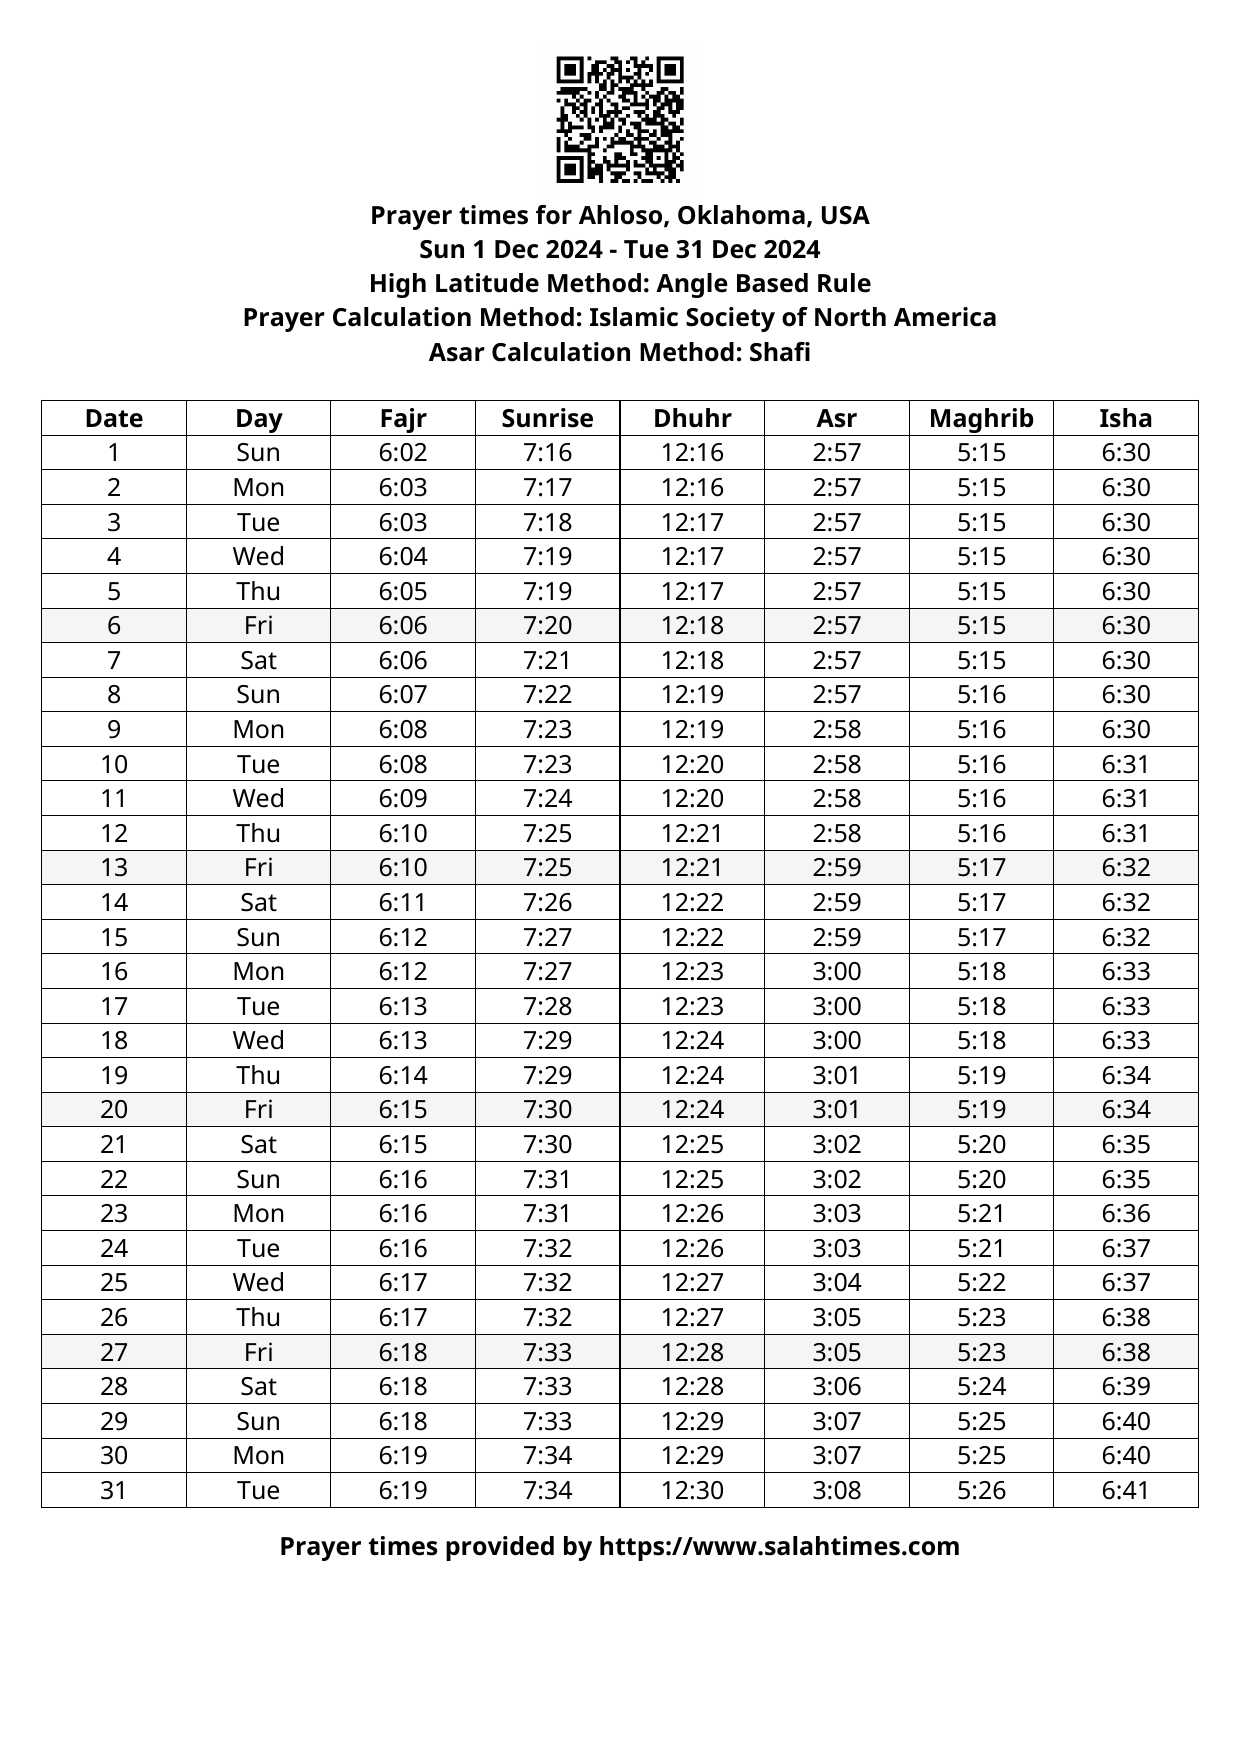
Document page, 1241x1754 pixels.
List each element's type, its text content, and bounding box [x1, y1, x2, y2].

table_cell 6:19 [331, 1439, 475, 1472]
table_cell 8 [42, 678, 186, 711]
table_cell 3:04 [765, 1266, 909, 1299]
table_cell 3:00 [765, 954, 909, 988]
table_cell 6:12 [331, 920, 475, 953]
table_cell 4 [42, 539, 186, 573]
table_cell 5:17 [910, 885, 1053, 919]
table_cell 12:29 [621, 1404, 764, 1437]
table_cell 26 [42, 1300, 186, 1334]
table_cell 6:30 [1054, 609, 1198, 642]
table_header Maghrib [910, 401, 1053, 434]
table_cell 5:18 [910, 989, 1053, 1022]
table_cell 6:36 [1054, 1196, 1198, 1230]
table_cell 6:10 [331, 851, 475, 884]
table_cell 6:13 [331, 989, 475, 1022]
table_cell 2:57 [765, 539, 909, 573]
table_cell 27 [42, 1335, 186, 1368]
table_cell 12:24 [621, 1024, 764, 1057]
table_cell Sat [187, 1127, 330, 1161]
table_cell 6:19 [331, 1473, 475, 1507]
table_cell Sun [187, 1404, 330, 1437]
text Prayer times provided by https://www.salahtimes.com [42, 1528, 1198, 1563]
table_cell 12:26 [621, 1196, 764, 1230]
table_cell 6:16 [331, 1231, 475, 1264]
table_cell 5:16 [910, 816, 1053, 849]
table_cell 6:13 [331, 1024, 475, 1057]
table_cell 1 [42, 436, 186, 469]
table_header Day [187, 401, 330, 434]
table_cell 2:57 [765, 678, 909, 711]
table_cell 6:32 [1054, 885, 1198, 919]
table_cell Sun [187, 678, 330, 711]
table_cell 7:30 [476, 1127, 619, 1161]
table_cell 5:15 [910, 539, 1053, 573]
table_cell 12:23 [621, 989, 764, 1022]
table_cell Sun [187, 436, 330, 469]
table_cell 5:19 [910, 1093, 1053, 1126]
table_cell 5:21 [910, 1196, 1053, 1230]
table_cell 5:16 [910, 712, 1053, 746]
table_cell 7:33 [476, 1404, 619, 1437]
table_cell Sun [187, 1162, 330, 1195]
table_cell 6:35 [1054, 1127, 1198, 1161]
table_cell 14 [42, 885, 186, 919]
table_cell 3:02 [765, 1127, 909, 1161]
table_cell 12:28 [621, 1335, 764, 1368]
table_cell 12:19 [621, 712, 764, 746]
table_cell 12:17 [621, 539, 764, 573]
table_cell 6:31 [1054, 747, 1198, 780]
table_cell 2:59 [765, 885, 909, 919]
table_cell 12:22 [621, 885, 764, 919]
table_header Date [42, 401, 186, 434]
table_cell 2:57 [765, 609, 909, 642]
table_cell 30 [42, 1439, 186, 1472]
picture [542, 41, 699, 198]
table_cell 6:15 [331, 1093, 475, 1126]
table_cell 5:23 [910, 1335, 1053, 1368]
table_cell 6:33 [1054, 989, 1198, 1022]
table_cell 6:06 [331, 643, 475, 677]
table_cell 12:22 [621, 920, 764, 953]
table_cell 5:18 [910, 1024, 1053, 1057]
table_cell Tue [187, 505, 330, 538]
table_cell 6:30 [1054, 505, 1198, 538]
table_cell 29 [42, 1404, 186, 1437]
table_cell 6:38 [1054, 1300, 1198, 1334]
table_cell 7:31 [476, 1162, 619, 1195]
table_cell Tue [187, 747, 330, 780]
table_cell 5:23 [910, 1300, 1053, 1334]
table_cell 12:25 [621, 1127, 764, 1161]
table_cell 3:08 [765, 1473, 909, 1507]
table_cell 6:32 [1054, 851, 1198, 884]
table_cell 28 [42, 1369, 186, 1403]
table_header Sunrise [476, 401, 619, 434]
table_cell 6:30 [1054, 712, 1198, 746]
table_cell Wed [187, 1024, 330, 1057]
table_cell 12:24 [621, 1093, 764, 1126]
table_cell 3:00 [765, 989, 909, 1022]
table_cell 7:27 [476, 920, 619, 953]
table_cell 6:08 [331, 712, 475, 746]
table_cell 12 [42, 816, 186, 849]
table_cell 6:34 [1054, 1058, 1198, 1092]
table_cell 7:26 [476, 885, 619, 919]
text Sun 1 Dec 2024 - Tue 31 Dec 2024 [42, 232, 1198, 266]
table_cell 12:20 [621, 747, 764, 780]
table_cell 3:06 [765, 1369, 909, 1403]
table_cell 3:03 [765, 1196, 909, 1230]
table_cell 5:20 [910, 1127, 1053, 1161]
table_cell 6:02 [331, 436, 475, 469]
table_cell 22 [42, 1162, 186, 1195]
table_cell 2:57 [765, 643, 909, 677]
table_cell 12:26 [621, 1231, 764, 1264]
table_cell 2:59 [765, 920, 909, 953]
table_cell Tue [187, 1231, 330, 1264]
text Prayer Calculation Method: Islamic Society of North America [42, 300, 1198, 334]
table_cell 15 [42, 920, 186, 953]
table_cell 5:15 [910, 643, 1053, 677]
table_cell 7:33 [476, 1335, 619, 1368]
table_cell 5:16 [910, 747, 1053, 780]
table_cell 3:05 [765, 1300, 909, 1334]
table_cell 7:34 [476, 1473, 619, 1507]
table_header Isha [1054, 401, 1198, 434]
table_cell Mon [187, 1439, 330, 1472]
table_cell 12:16 [621, 436, 764, 469]
table_cell 3:00 [765, 1024, 909, 1057]
table_cell 6:30 [1054, 539, 1198, 573]
table_cell 12:30 [621, 1473, 764, 1507]
text High Latitude Method: Angle Based Rule [42, 266, 1198, 300]
table_cell 6:18 [331, 1404, 475, 1437]
table_cell 12:21 [621, 851, 764, 884]
table_cell 7 [42, 643, 186, 677]
table_cell 2:59 [765, 851, 909, 884]
table_cell 7:23 [476, 712, 619, 746]
table_cell 6:41 [1054, 1473, 1198, 1507]
table_cell 5:18 [910, 954, 1053, 988]
table_cell 3:01 [765, 1058, 909, 1092]
table_cell 13 [42, 851, 186, 884]
table_cell 6:31 [1054, 816, 1198, 849]
table_cell 7:33 [476, 1369, 619, 1403]
table_cell 3:01 [765, 1093, 909, 1126]
table_cell 7:25 [476, 816, 619, 849]
table_cell 6:10 [331, 816, 475, 849]
table_cell Fri [187, 609, 330, 642]
table_cell 5:26 [910, 1473, 1053, 1507]
table_cell 11 [42, 781, 186, 815]
table_cell 12:18 [621, 643, 764, 677]
table_cell 16 [42, 954, 186, 988]
table_cell Mon [187, 470, 330, 504]
table_cell 6:06 [331, 609, 475, 642]
table_cell 5:24 [910, 1369, 1053, 1403]
table_cell 12:28 [621, 1369, 764, 1403]
table_cell 5:16 [910, 678, 1053, 711]
table_cell 6:15 [331, 1127, 475, 1161]
table_cell Mon [187, 1196, 330, 1230]
table_cell 12:24 [621, 1058, 764, 1092]
table_cell 6:40 [1054, 1439, 1198, 1472]
table_cell 12:27 [621, 1266, 764, 1299]
table_cell 6:32 [1054, 920, 1198, 953]
table_cell 7:31 [476, 1196, 619, 1230]
table_cell 5:19 [910, 1058, 1053, 1092]
table_cell 7:30 [476, 1093, 619, 1126]
table_cell 2:58 [765, 712, 909, 746]
table_cell 6:33 [1054, 954, 1198, 988]
table_cell 6:16 [331, 1162, 475, 1195]
table_cell 3:03 [765, 1231, 909, 1264]
table_cell 5:20 [910, 1162, 1053, 1195]
table_cell Thu [187, 816, 330, 849]
table_cell 12:17 [621, 574, 764, 607]
table_cell 6:05 [331, 574, 475, 607]
table_cell 7:21 [476, 643, 619, 677]
table_cell 6:37 [1054, 1231, 1198, 1264]
table_cell 5:15 [910, 574, 1053, 607]
table_cell 6:12 [331, 954, 475, 988]
table_cell Sat [187, 1369, 330, 1403]
table_cell 5:15 [910, 470, 1053, 504]
table_cell 7:29 [476, 1024, 619, 1057]
table_cell 3 [42, 505, 186, 538]
table_cell Wed [187, 781, 330, 815]
table_cell 3:07 [765, 1404, 909, 1437]
table_cell Fri [187, 851, 330, 884]
table_cell 2:58 [765, 781, 909, 815]
table_cell Wed [187, 539, 330, 573]
table_cell 19 [42, 1058, 186, 1092]
text Asar Calculation Method: Shafi [42, 334, 1198, 368]
table_cell 12:18 [621, 609, 764, 642]
table_cell 9 [42, 712, 186, 746]
table_header Asr [765, 401, 909, 434]
table_cell 2:57 [765, 505, 909, 538]
table_cell 6:07 [331, 678, 475, 711]
table_cell 2:57 [765, 574, 909, 607]
table_cell 7:16 [476, 436, 619, 469]
table_cell 7:20 [476, 609, 619, 642]
table_cell 7:19 [476, 539, 619, 573]
table_cell 6 [42, 609, 186, 642]
table_cell 6:30 [1054, 470, 1198, 504]
table_cell 7:32 [476, 1300, 619, 1334]
table_cell Fri [187, 1335, 330, 1368]
table_cell 7:17 [476, 470, 619, 504]
table_cell 5:16 [910, 781, 1053, 815]
table_cell 3:05 [765, 1335, 909, 1368]
table_cell 3:07 [765, 1439, 909, 1472]
table_cell 6:17 [331, 1300, 475, 1334]
table_cell 7:23 [476, 747, 619, 780]
table_cell 6:30 [1054, 678, 1198, 711]
table_cell 6:09 [331, 781, 475, 815]
table_cell 23 [42, 1196, 186, 1230]
table_cell 6:16 [331, 1196, 475, 1230]
table_cell 7:24 [476, 781, 619, 815]
table_cell 5:15 [910, 505, 1053, 538]
table_cell 12:27 [621, 1300, 764, 1334]
table_cell Thu [187, 1058, 330, 1092]
table_cell 6:35 [1054, 1162, 1198, 1195]
table_cell 6:03 [331, 505, 475, 538]
table_cell 12:25 [621, 1162, 764, 1195]
table_cell 12:16 [621, 470, 764, 504]
table_cell 5:15 [910, 436, 1053, 469]
table_cell 31 [42, 1473, 186, 1507]
table_cell 5:25 [910, 1404, 1053, 1437]
table_cell Thu [187, 1300, 330, 1334]
table_cell 5 [42, 574, 186, 607]
table_cell 7:28 [476, 989, 619, 1022]
table_cell 3:02 [765, 1162, 909, 1195]
table_cell 6:40 [1054, 1404, 1198, 1437]
table_cell 6:03 [331, 470, 475, 504]
table_cell 5:15 [910, 609, 1053, 642]
table_cell 7:32 [476, 1231, 619, 1264]
table_cell Sun [187, 920, 330, 953]
table_cell Tue [187, 989, 330, 1022]
table_cell Sat [187, 643, 330, 677]
table_cell Tue [187, 1473, 330, 1507]
table_cell 21 [42, 1127, 186, 1161]
table_cell 6:30 [1054, 643, 1198, 677]
table_cell 24 [42, 1231, 186, 1264]
table_cell 6:34 [1054, 1093, 1198, 1126]
table_cell 5:22 [910, 1266, 1053, 1299]
table_cell 6:30 [1054, 436, 1198, 469]
table_cell 12:29 [621, 1439, 764, 1472]
table_cell 6:33 [1054, 1024, 1198, 1057]
table_cell 5:21 [910, 1231, 1053, 1264]
table_cell 17 [42, 989, 186, 1022]
table_cell 12:21 [621, 816, 764, 849]
table_cell 7:18 [476, 505, 619, 538]
table_cell 7:22 [476, 678, 619, 711]
table_cell 6:18 [331, 1335, 475, 1368]
text Prayer times for Ahloso, Oklahoma, USA [42, 198, 1198, 232]
table_cell 18 [42, 1024, 186, 1057]
table_cell 2:58 [765, 816, 909, 849]
table_cell 12:19 [621, 678, 764, 711]
table_cell 20 [42, 1093, 186, 1126]
table_cell 6:04 [331, 539, 475, 573]
table_cell Thu [187, 574, 330, 607]
table_cell 7:32 [476, 1266, 619, 1299]
table_cell Mon [187, 954, 330, 988]
table_cell 6:18 [331, 1369, 475, 1403]
table_cell 7:19 [476, 574, 619, 607]
table_cell Wed [187, 1266, 330, 1299]
table_cell 7:34 [476, 1439, 619, 1472]
table_cell 6:30 [1054, 574, 1198, 607]
table_cell 7:25 [476, 851, 619, 884]
table_cell Fri [187, 1093, 330, 1126]
table_cell 12:23 [621, 954, 764, 988]
table_header Fajr [331, 401, 475, 434]
table_cell 6:39 [1054, 1369, 1198, 1403]
table_cell 6:11 [331, 885, 475, 919]
table_cell 7:29 [476, 1058, 619, 1092]
table_cell 6:17 [331, 1266, 475, 1299]
table_cell 25 [42, 1266, 186, 1299]
table_cell 5:17 [910, 920, 1053, 953]
table_cell 2:57 [765, 470, 909, 504]
table_cell 6:14 [331, 1058, 475, 1092]
table_cell 2:57 [765, 436, 909, 469]
table_cell 2:58 [765, 747, 909, 780]
table_cell 10 [42, 747, 186, 780]
table_cell 2 [42, 470, 186, 504]
table_cell 6:08 [331, 747, 475, 780]
table_cell 6:37 [1054, 1266, 1198, 1299]
table_cell 5:25 [910, 1439, 1053, 1472]
table_cell 5:17 [910, 851, 1053, 884]
table_header Dhuhr [621, 401, 764, 434]
table_cell 12:20 [621, 781, 764, 815]
table_cell Sat [187, 885, 330, 919]
table_cell 7:27 [476, 954, 619, 988]
table_cell 12:17 [621, 505, 764, 538]
table_cell 6:38 [1054, 1335, 1198, 1368]
table_cell Mon [187, 712, 330, 746]
table_cell 6:31 [1054, 781, 1198, 815]
